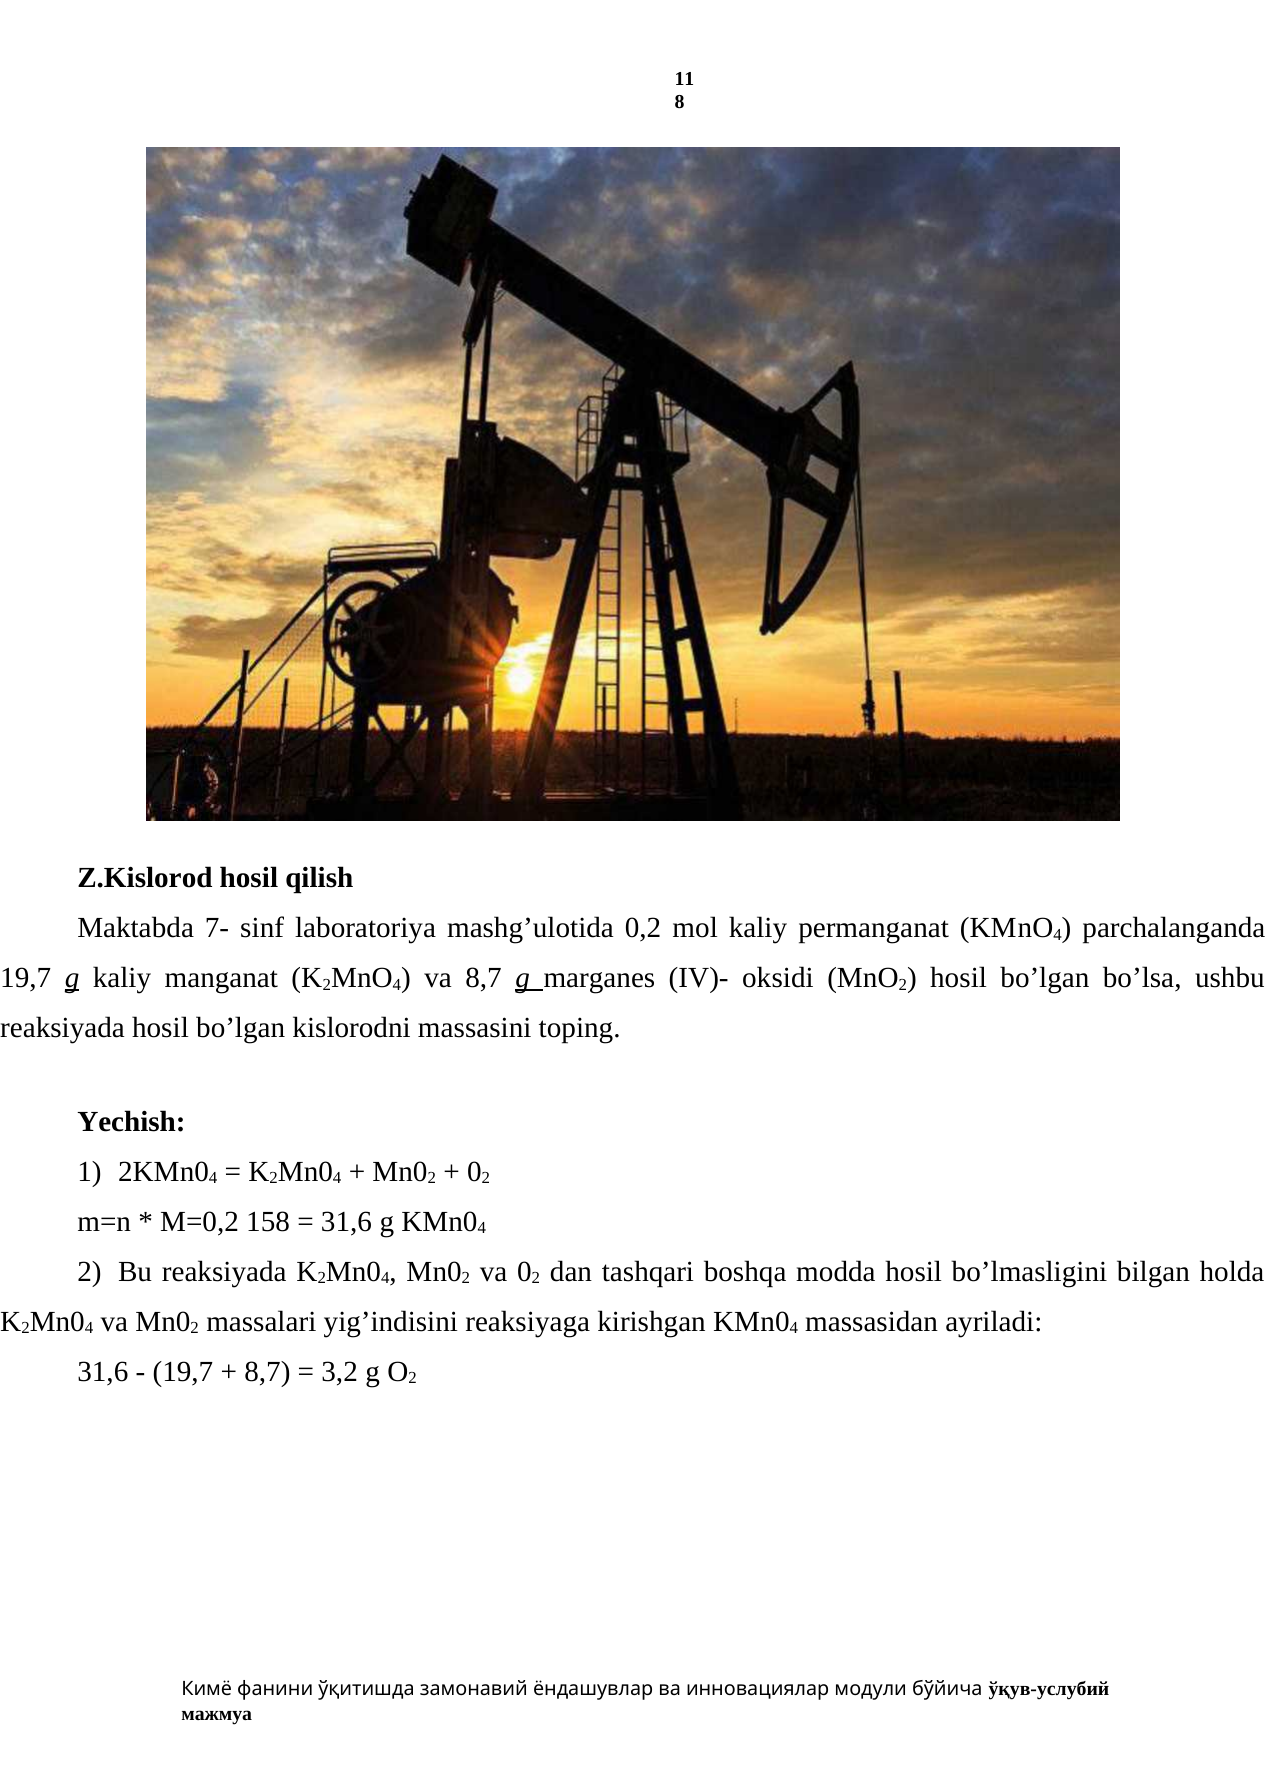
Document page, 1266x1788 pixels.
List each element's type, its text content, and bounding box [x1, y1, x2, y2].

text m=n * M=0,2 158 = 31,6 g KMn04 [0, 1191, 1265, 1241]
text 31,6 - (19,7 + 8,7) = 3,2 g O2 [0, 1341, 1265, 1391]
text Z.Kislorod hosil qilish [0, 848, 1265, 898]
text Maktabda 7- sinf laboratoriya mashg’ulotida 0,2 mol kaliy permanganat (KMnO4) parchalanganda 19,7 g kaliy manganat (K2MnO4) va 8,7 g marganes (IV)- oksidi (MnO2) hosil bo’lgan bo’lsa, ushbu reaksiyada hosil bo’lgan kislorodni massasini toping. [0, 898, 1265, 1048]
list 2KMn04 = K2Mn04 + Mn02 + 02 [0, 1141, 1265, 1191]
picture [146, 147, 1120, 821]
list Bu reaksiyada K2Mn04, Mn02 va 02 dan tashqari boshqa modda hosil bo’lmasligini bilgan holda K2Mn04 va Mn02 massalari yig’indisini reaksiyaga kirishgan KMn04 massasidan ayriladi: [0, 1241, 1265, 1341]
text Yechish: [0, 1091, 1265, 1141]
